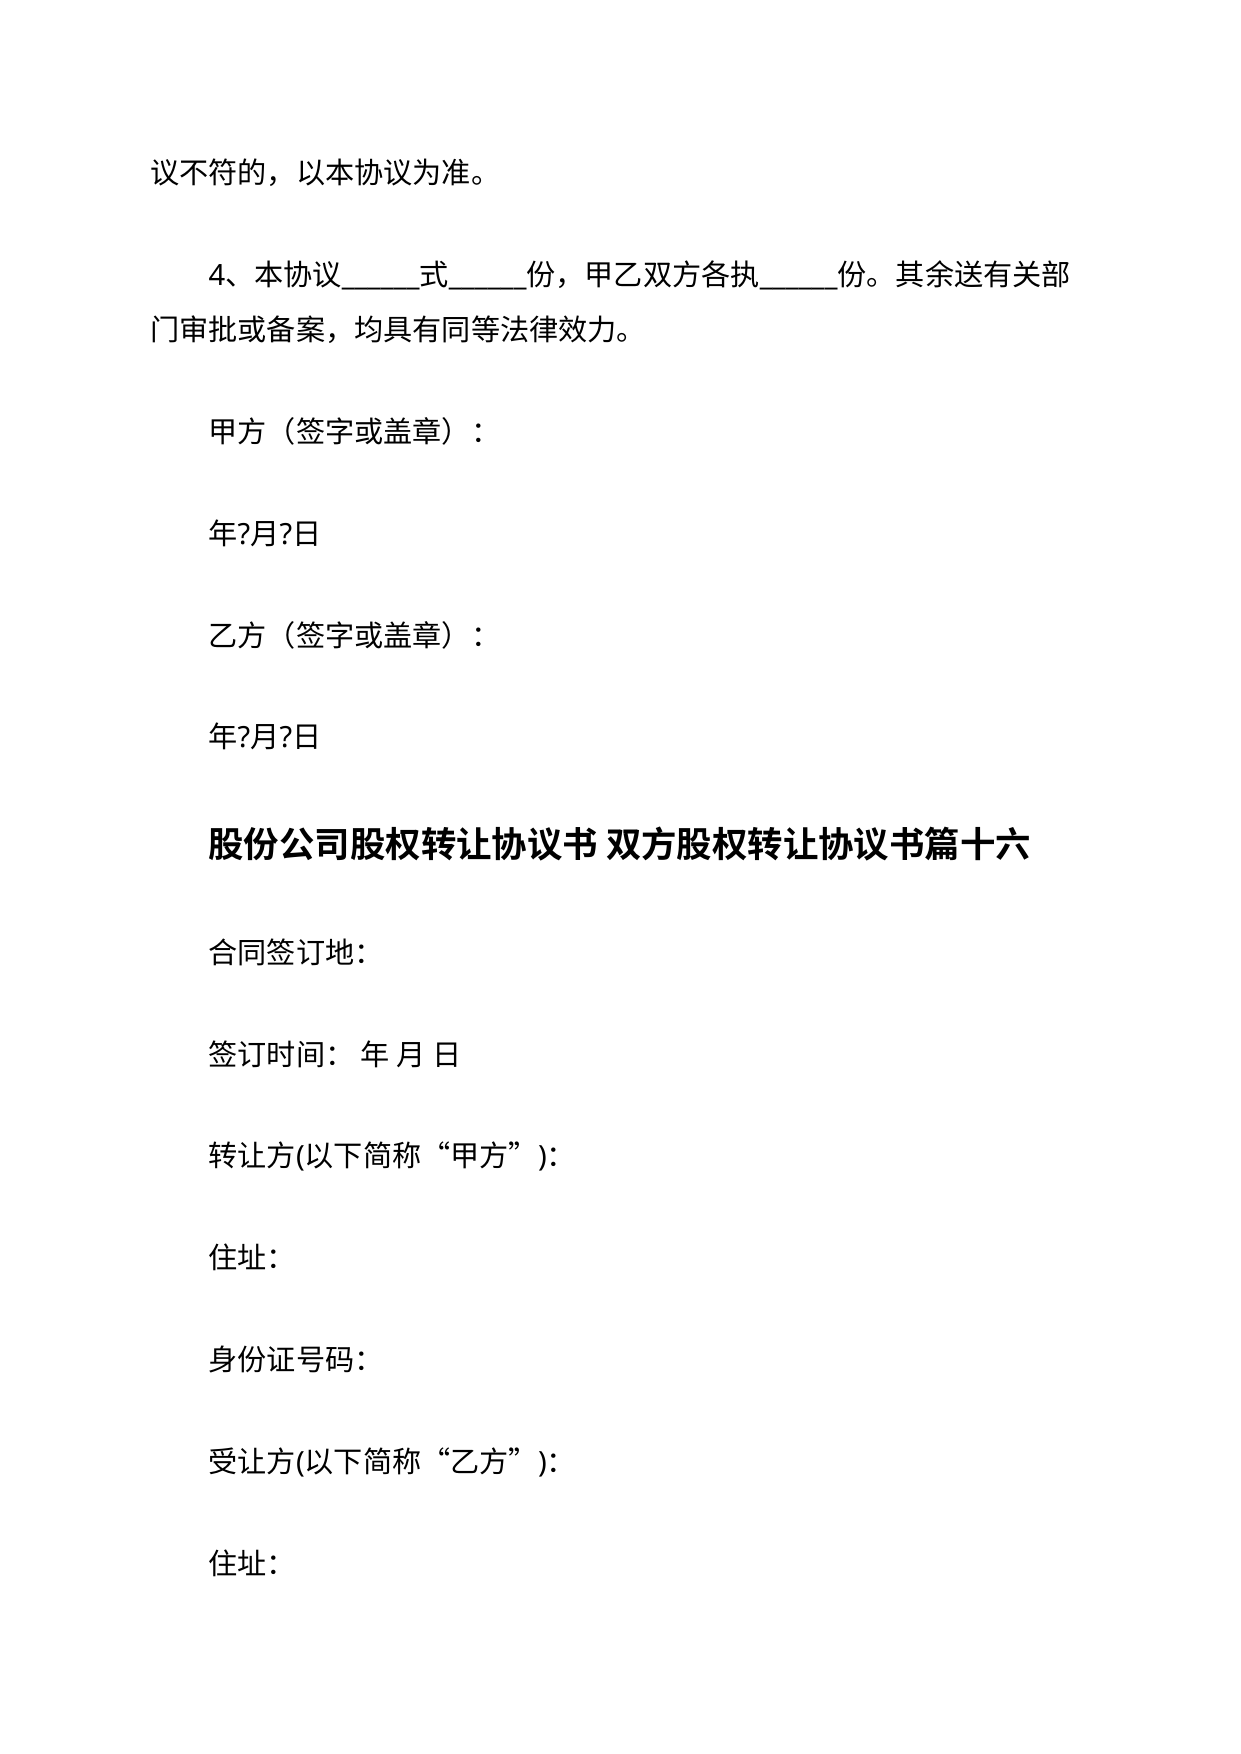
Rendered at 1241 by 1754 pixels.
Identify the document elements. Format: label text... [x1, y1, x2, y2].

text 身份证号码： [150, 1337, 1090, 1379]
text 股份公司股权转让协议书 双方股权转让协议书篇十六 [150, 816, 1090, 867]
text 年?月?日 [150, 714, 1090, 756]
text 住址： [150, 1235, 1090, 1277]
text 签订时间： 年 月 日 [150, 1031, 1090, 1073]
text 合同签订地： [150, 929, 1090, 972]
text 受让方(以下简称“乙方”)： [150, 1438, 1090, 1481]
text 甲方（签字或盖章）： [150, 408, 1090, 451]
text 4、本协议______式______份，甲乙双方各执______份。其余送有关部门审批或备案，均具有同等法律效力。 [150, 252, 1090, 349]
text 乙方（签字或盖章）： [150, 612, 1090, 654]
text 住址： [150, 1541, 1090, 1583]
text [150, 150, 1090, 192]
text 年?月?日 [150, 510, 1090, 553]
text 转让方(以下简称“甲方”)： [150, 1133, 1090, 1175]
